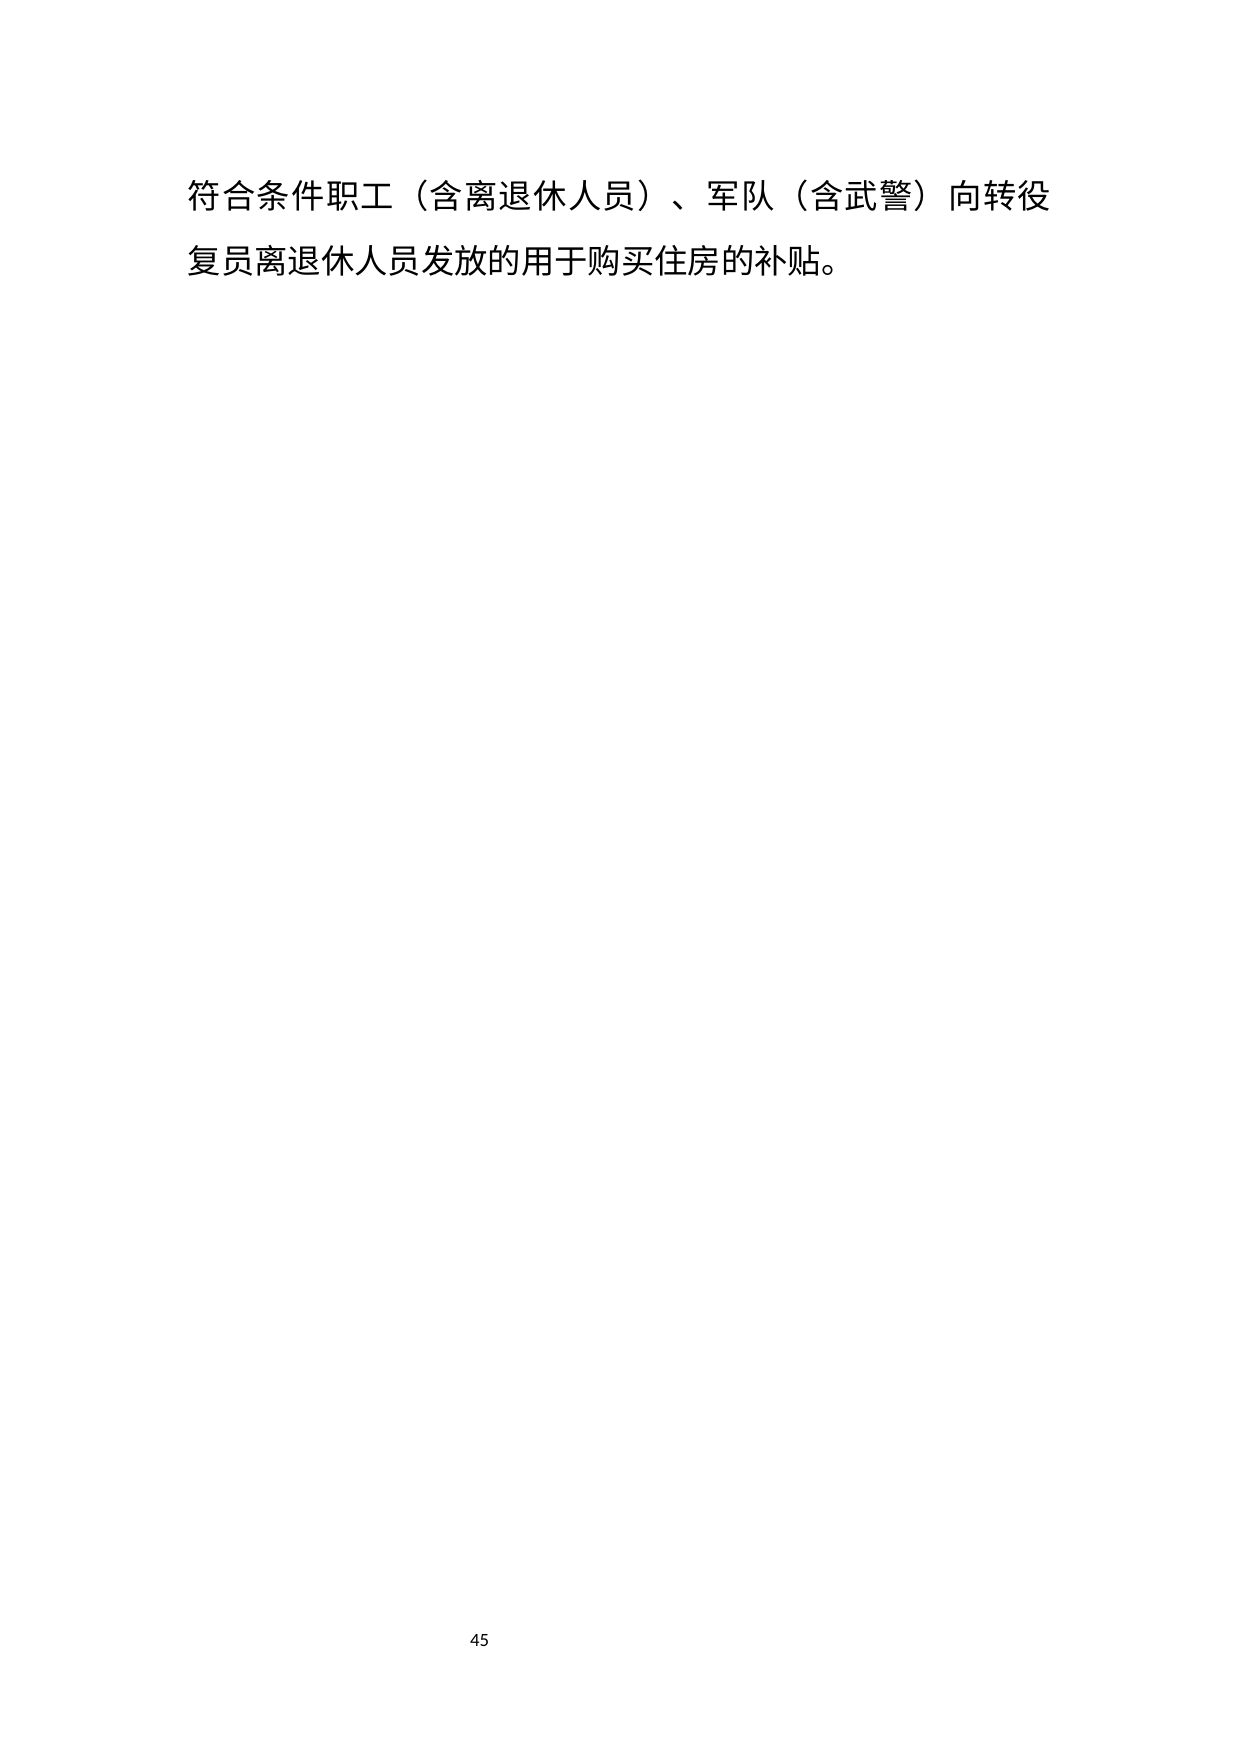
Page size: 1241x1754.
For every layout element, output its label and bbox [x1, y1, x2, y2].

text [187, 162, 1053, 292]
